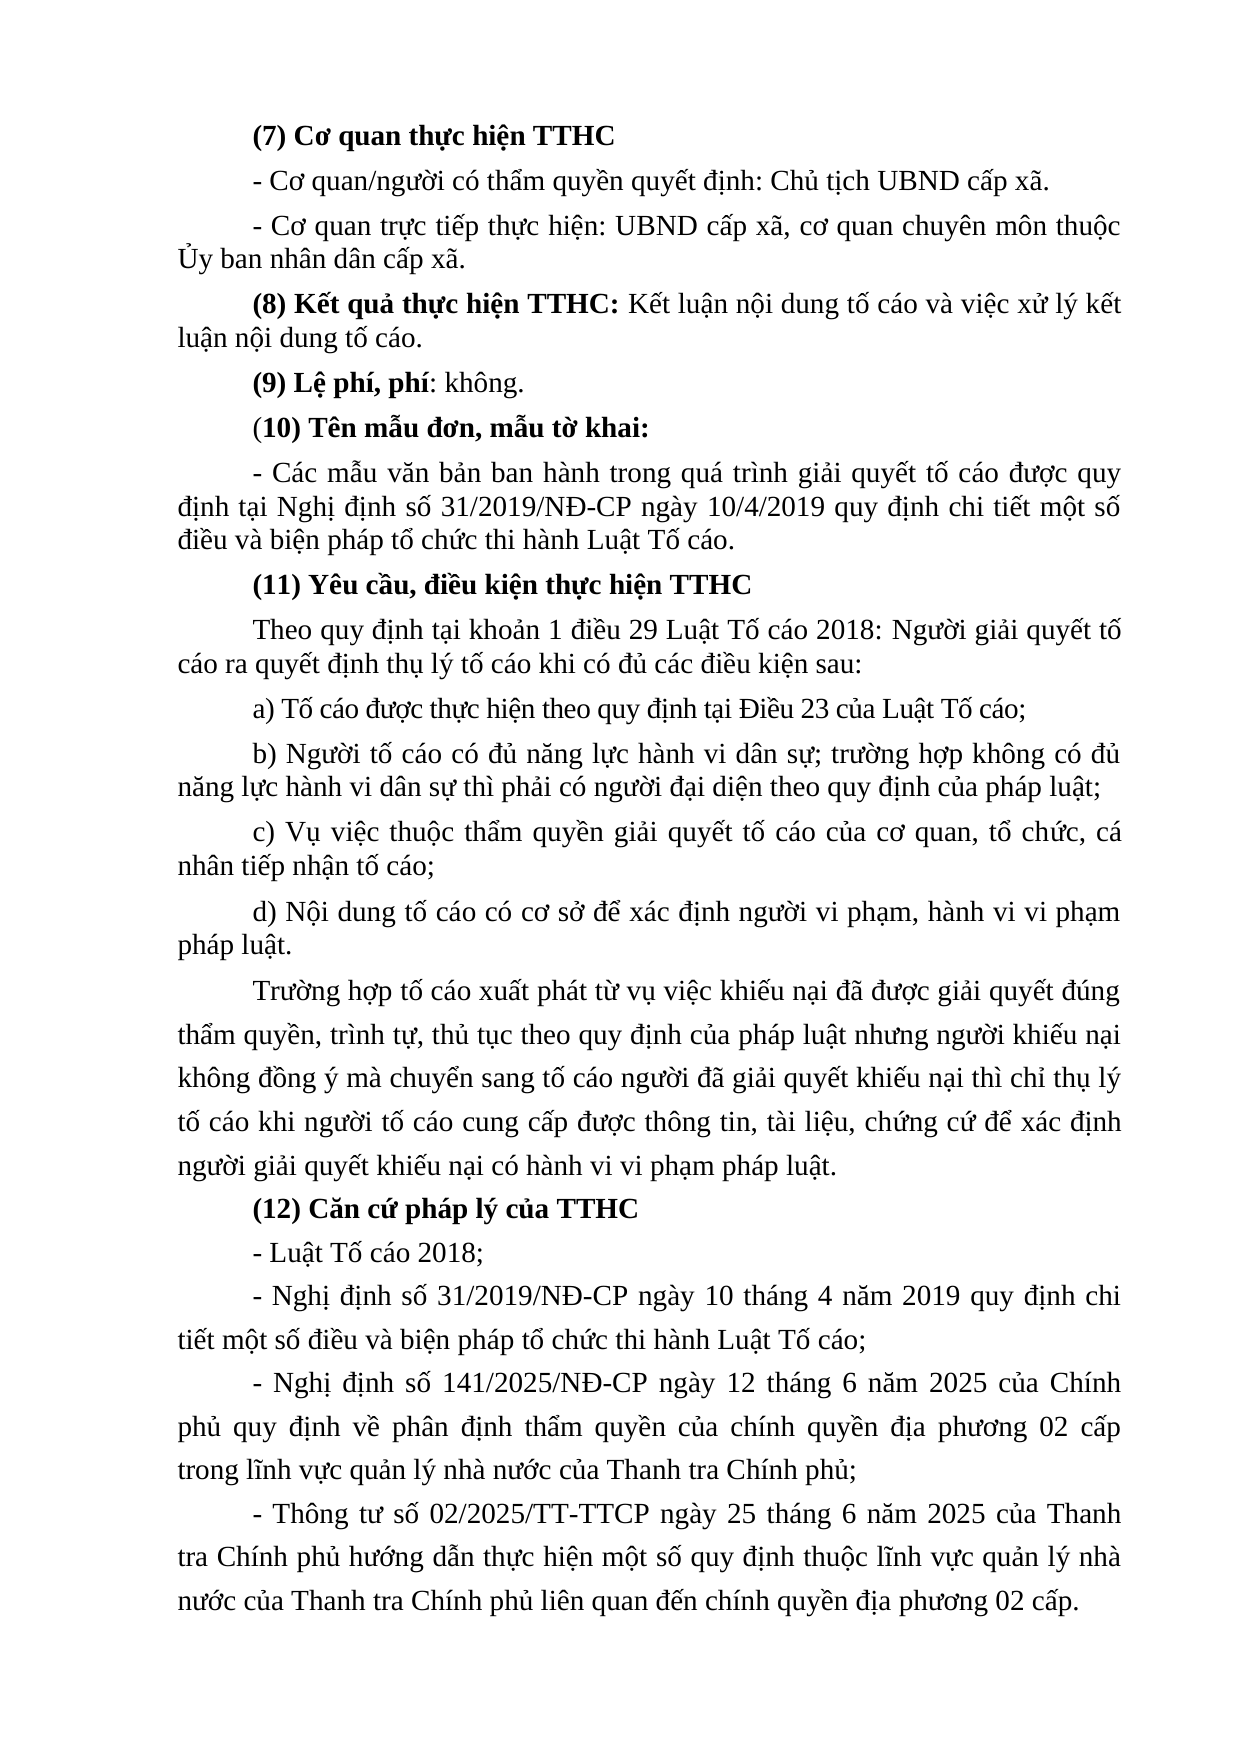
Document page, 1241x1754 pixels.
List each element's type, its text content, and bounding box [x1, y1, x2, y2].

text c) Vụ việc thuộc thẩm quyền giải quyết tố cáo của cơ quan, tổ chức, cá nhân tiếp nhận tố cáo; [177, 814, 1122, 881]
text (12) Căn cứ pháp lý của TTHC [177, 1191, 1122, 1225]
text (11) Yêu cầu, điều kiện thực hiện TTHC [177, 567, 1122, 601]
text Theo quy định tại khoản 1 điều 29 Luật Tố cáo 2018: Người giải quyết tố cáo ra quyết định thụ lý tố cáo khi có đủ các điều kiện sau: [177, 612, 1122, 679]
text a) Tố cáo được thực hiện theo quy định tại Điều 23 của Luật Tố cáo; [177, 691, 1122, 724]
text (9) Lệ phí, phí: không. [177, 365, 1122, 399]
text - Nghị định số 31/2019/NĐ-CP ngày 10 tháng 4 năm 2019 quy định chi tiết một số điều và biện pháp tổ chức thi hành Luật Tố cáo; [177, 1278, 1122, 1355]
text - Nghị định số 141/2025/NĐ-CP ngày 12 tháng 6 năm 2025 của Chính phủ quy định về phân định thẩm quyền của chính quyền địa phương 02 cấp trong lĩnh vực quản lý nhà nước của Thanh tra Chính phủ; [177, 1365, 1122, 1486]
text - Thông tư số 02/2025/TT-TTCP ngày 25 tháng 6 năm 2025 của Thanh tra Chính phủ hướng dẫn thực hiện một số quy định thuộc lĩnh vực quản lý nhà nước của Thanh tra Chính phủ liên quan đến chính quyền địa phương 02 cấp. [177, 1496, 1122, 1617]
text d) Nội dung tố cáo có cơ sở để xác định người vi phạm, hành vi vi phạm pháp luật. [177, 894, 1122, 961]
text - Luật Tố cáo 2018; [177, 1235, 1122, 1268]
text Trường hợp tố cáo xuất phát từ vụ việc khiếu nại đã được giải quyết đúng thẩm quyền, trình tự, thủ tục theo quy định của pháp luật nhưng người khiếu nại không đồng ý mà chuyển sang tố cáo người đã giải quyết khiếu nại thì chỉ thụ lý tố cáo khi người tố cáo cung cấp được thông tin, tài liệu, chứng cứ để xác định người giải quyết khiếu nại có hành vi vi phạm pháp luật. [177, 973, 1122, 1181]
text (8) Kết quả thực hiện TTHC: Kết luận nội dung tố cáo và việc xử lý kết luận nội dung tố cáo. [177, 287, 1122, 354]
text (10) Tên mẫu đơn, mẫu tờ khai: [177, 410, 1122, 444]
text - Cơ quan trực tiếp thực hiện: UBND cấp xã, cơ quan chuyên môn thuộc Ủy ban nhân dân cấp xã. [177, 208, 1122, 275]
text - Các mẫu văn bản ban hành trong quá trình giải quyết tố cáo được quy định tại Nghị định số 31/2019/NĐ-CP ngày 10/4/2019 quy định chi tiết một số điều và biện pháp tổ chức thi hành Luật Tố cáo. [177, 455, 1122, 556]
text (7) Cơ quan thực hiện TTHC [177, 118, 1122, 152]
text b) Người tố cáo có đủ năng lực hành vi dân sự; trường hợp không có đủ năng lực hành vi dân sự thì phải có người đại diện theo quy định của pháp luật; [177, 736, 1122, 803]
text - Cơ quan/người có thẩm quyền quyết định: Chủ tịch UBND cấp xã. [177, 163, 1122, 197]
